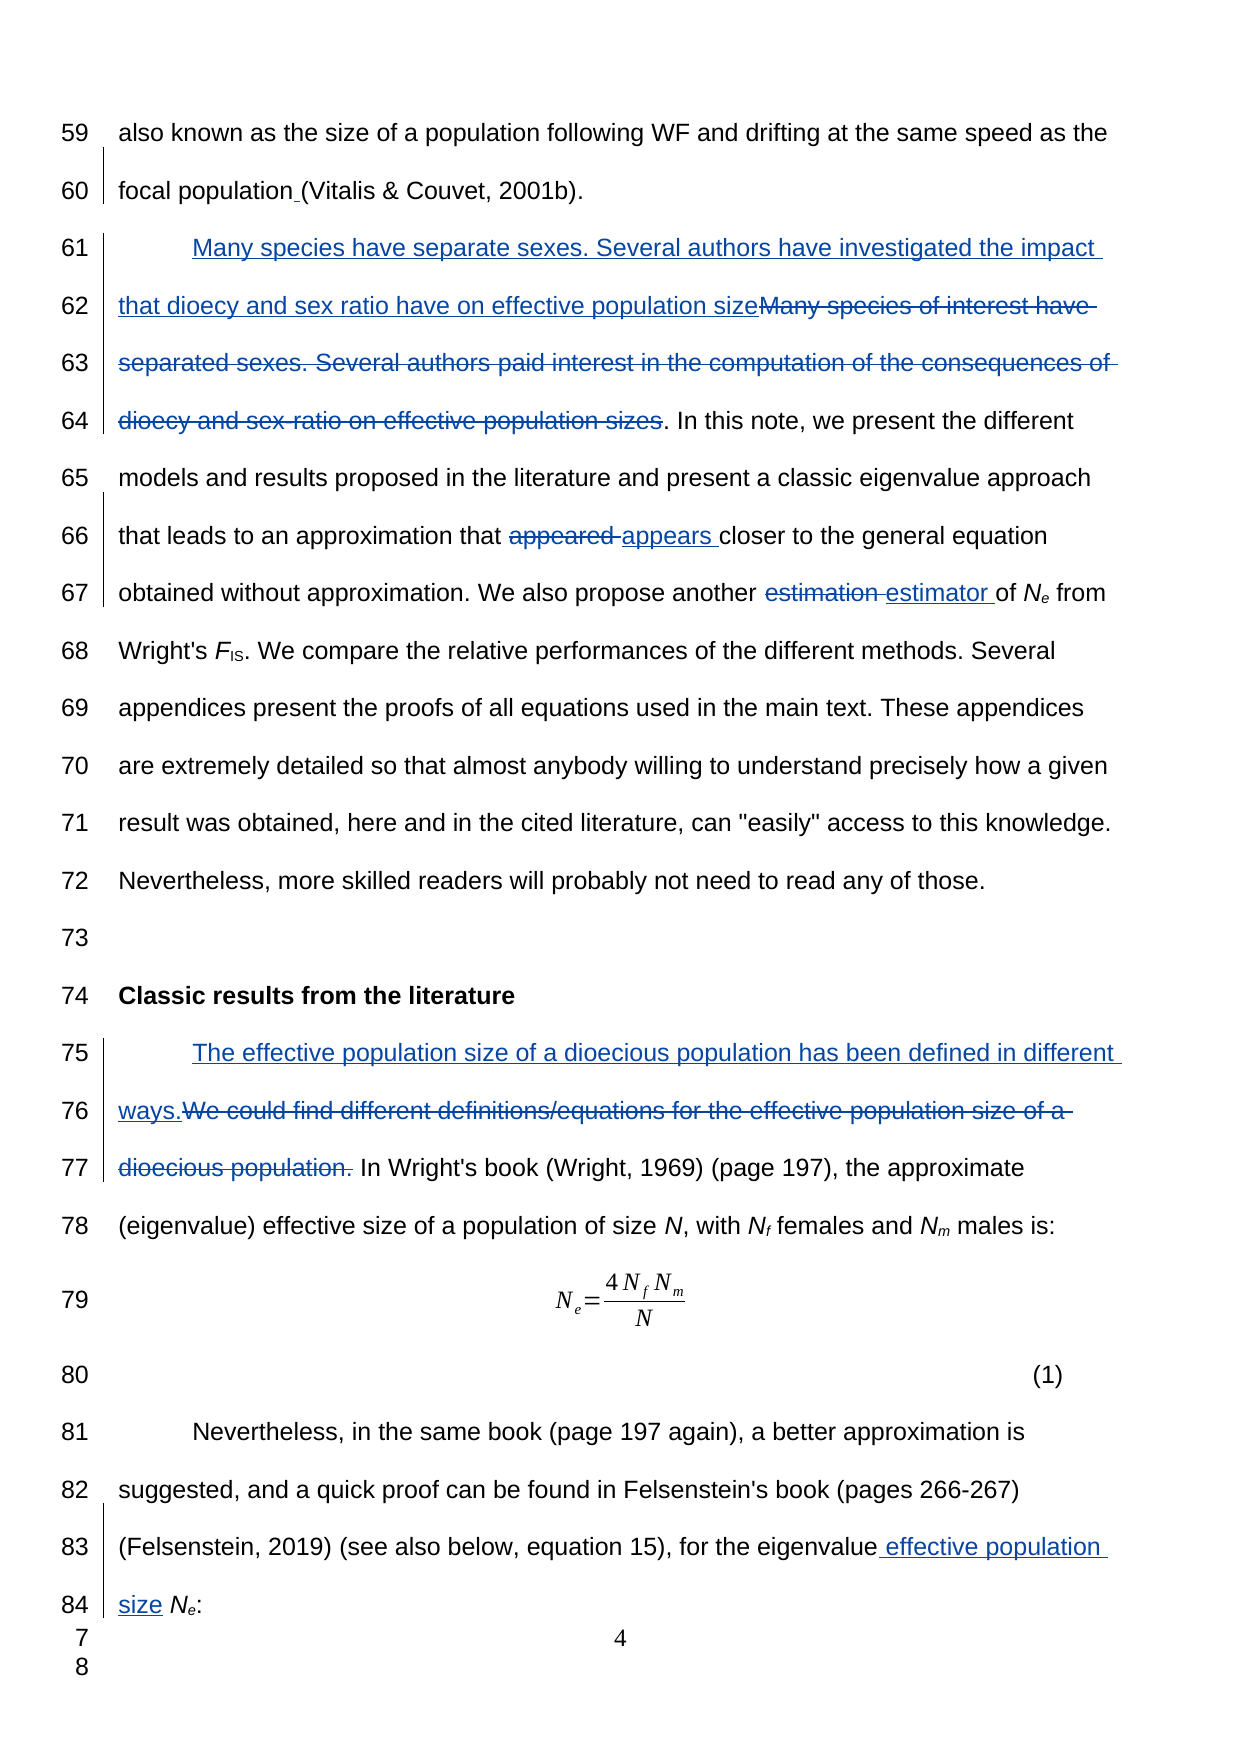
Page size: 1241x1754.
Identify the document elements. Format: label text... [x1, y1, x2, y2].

text In Wright's book (Wright, 1969) (page 197), the approximate (eigenvalue) effective size of a population of size N, with Nf females and Nm males is: [118, 1038, 1122, 1239]
text . In this note, we present the different models and results proposed in the literature and present a classic eigenvalue approach that leads to an approximation that closer to the general equation obtained without approximation. We also propose another of Ne from Wright's FIS. We compare the relative performances of the different methods. Several appendices present the proofs of all equations used in the main text. These appendices are extremely detailed so that almost anybody willing to understand precisely how a given result was obtained, here and in the cited literature, can "easily" access to this knowledge. Nevertheless, more skilled readers will probably not need to read any of those. [118, 233, 1122, 894]
text Nevertheless, in the same book (page 197 again), a better approximation is suggested, and a quick proof can be found in Felsenstein's book (pages 266-267) (Felsenstein, 2019) (see also below, equation 15), for the eigenvalue Ne: [118, 1417, 1122, 1618]
text Classic results from the literature [118, 981, 1122, 1009]
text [118, 118, 1122, 204]
text (1) [118, 1359, 1122, 1388]
